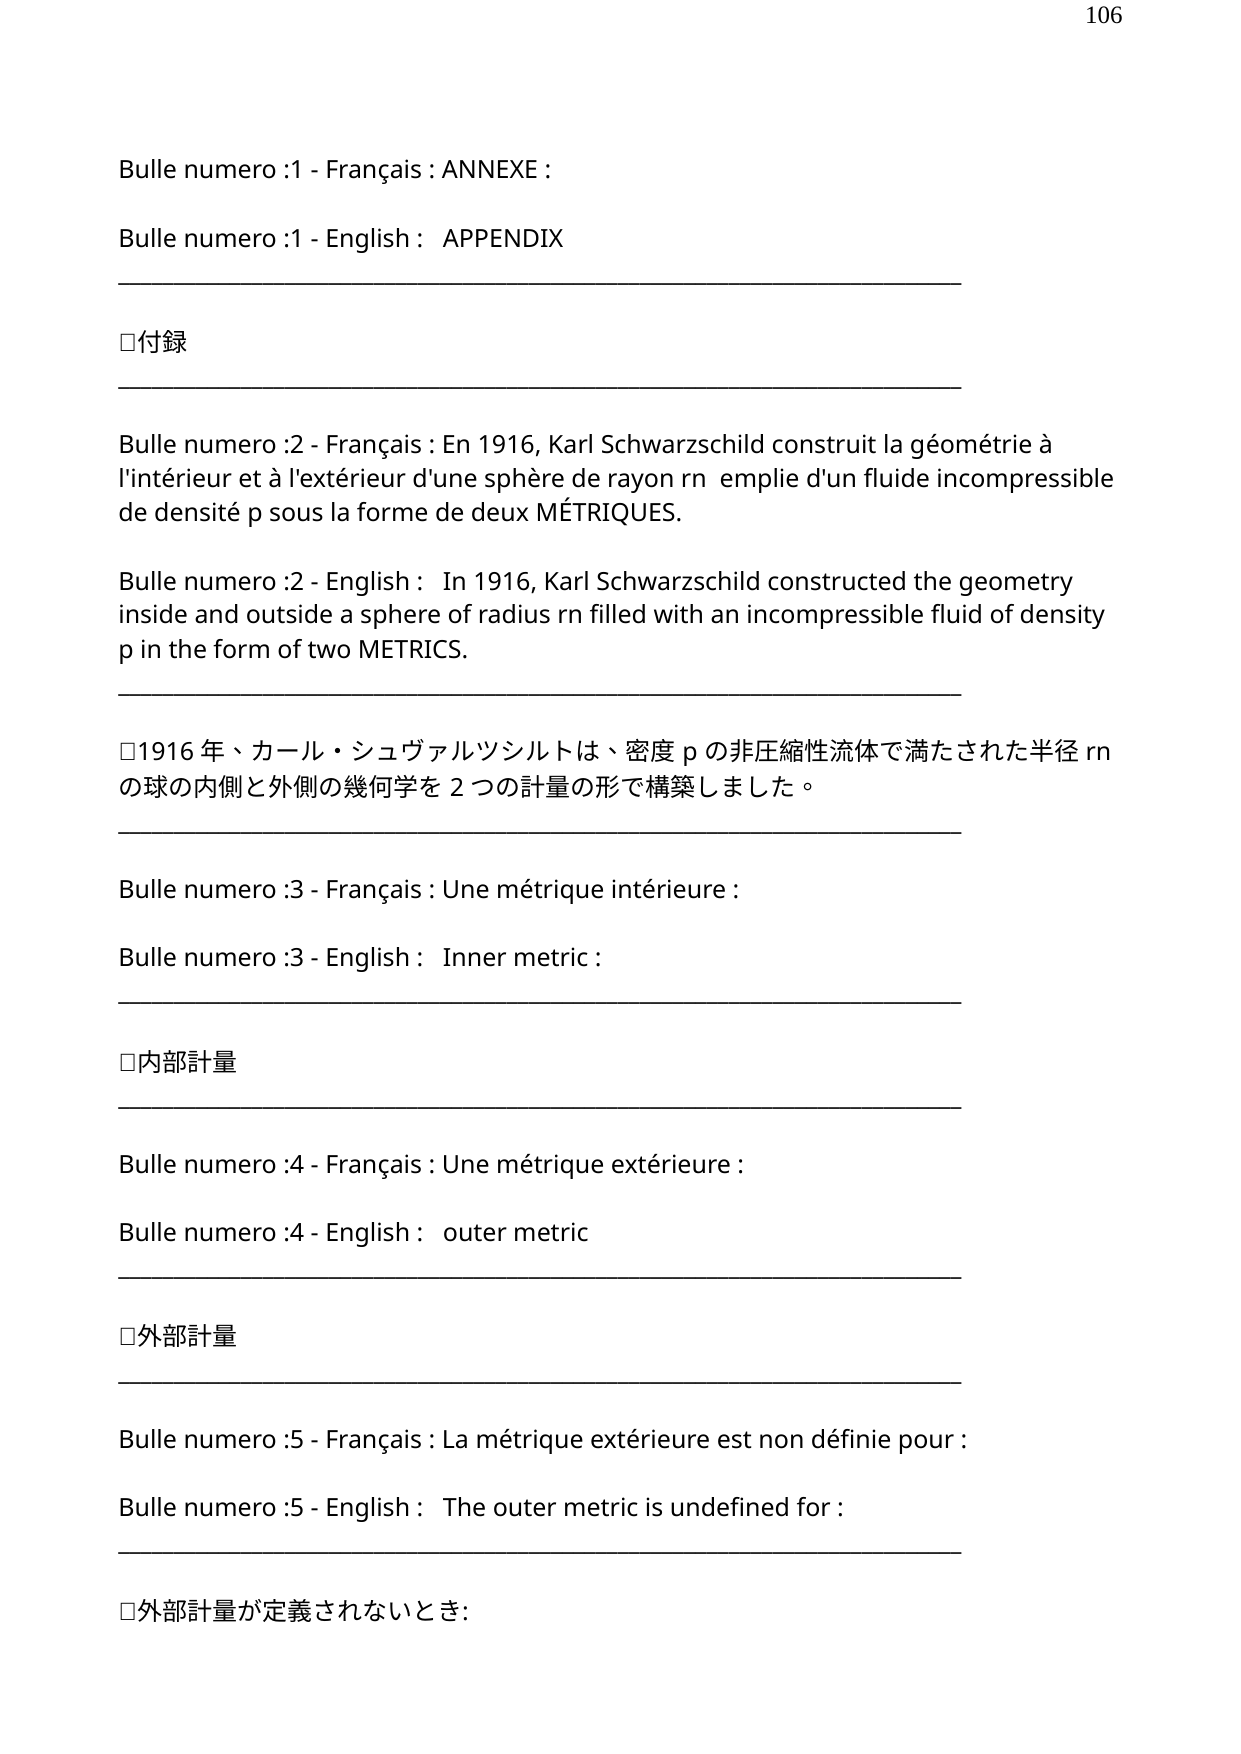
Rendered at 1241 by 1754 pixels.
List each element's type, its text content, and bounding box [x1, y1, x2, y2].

text Bulle numero :1 - English : APPENDIX [118, 220, 1122, 254]
text ____________________________________________________________________________ [118, 804, 1122, 838]
text ____________________________________________________________________________ [118, 1078, 1122, 1112]
text Bulle numero :3 - English : Inner metric : [118, 940, 1122, 974]
text Bulle numero :1 - Français : ANNEXE : [118, 152, 1122, 186]
text Bulle numero :4 - English : outer metric [118, 1215, 1122, 1249]
text ____________________________________________________________________________ [118, 1249, 1122, 1283]
text Bulle numero :5 - English : The outer metric is undefined for : [118, 1489, 1122, 1523]
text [118, 254, 1122, 288]
text Bulle numero :2 - Français : En 1916, Karl Schwarzschild construit la géométrie à l'intérieur et à l'extérieur d'une sphère de rayon rn emplie d'un fluide incompressible de densité p sous la forme de deux MÉTRIQUES. [118, 427, 1122, 529]
text 1916 年、カール・シュヴァルツシルトは、密度 p の非圧縮性流体で満たされた半径 rn の球の内側と外側の幾何学を 2 つの計量の形で構築しました。 [118, 733, 1122, 804]
text ____________________________________________________________________________ [118, 1353, 1122, 1387]
text 付録 [118, 322, 1122, 359]
text ____________________________________________________________________________ [118, 359, 1122, 393]
text ____________________________________________________________________________ [118, 665, 1122, 699]
text Bulle numero :5 - Français : La métrique extérieure est non définie pour : [118, 1421, 1122, 1455]
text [118, 1523, 1122, 1557]
text 外部計量 [118, 1317, 1122, 1353]
text Bulle numero :2 - English : In 1916, Karl Schwarzschild constructed the geometry inside and outside a sphere of radius rn filled with an incompressible fluid of density p in the form of two METRICS. [118, 563, 1122, 665]
text 内部計量 [118, 1042, 1122, 1078]
text Bulle numero :4 - Français : Une métrique extérieure : [118, 1147, 1122, 1181]
text 外部計量が定義されないとき: [118, 1592, 1122, 1628]
text Bulle numero :3 - Français : Une métrique intérieure : [118, 872, 1122, 906]
text ____________________________________________________________________________ [118, 974, 1122, 1008]
